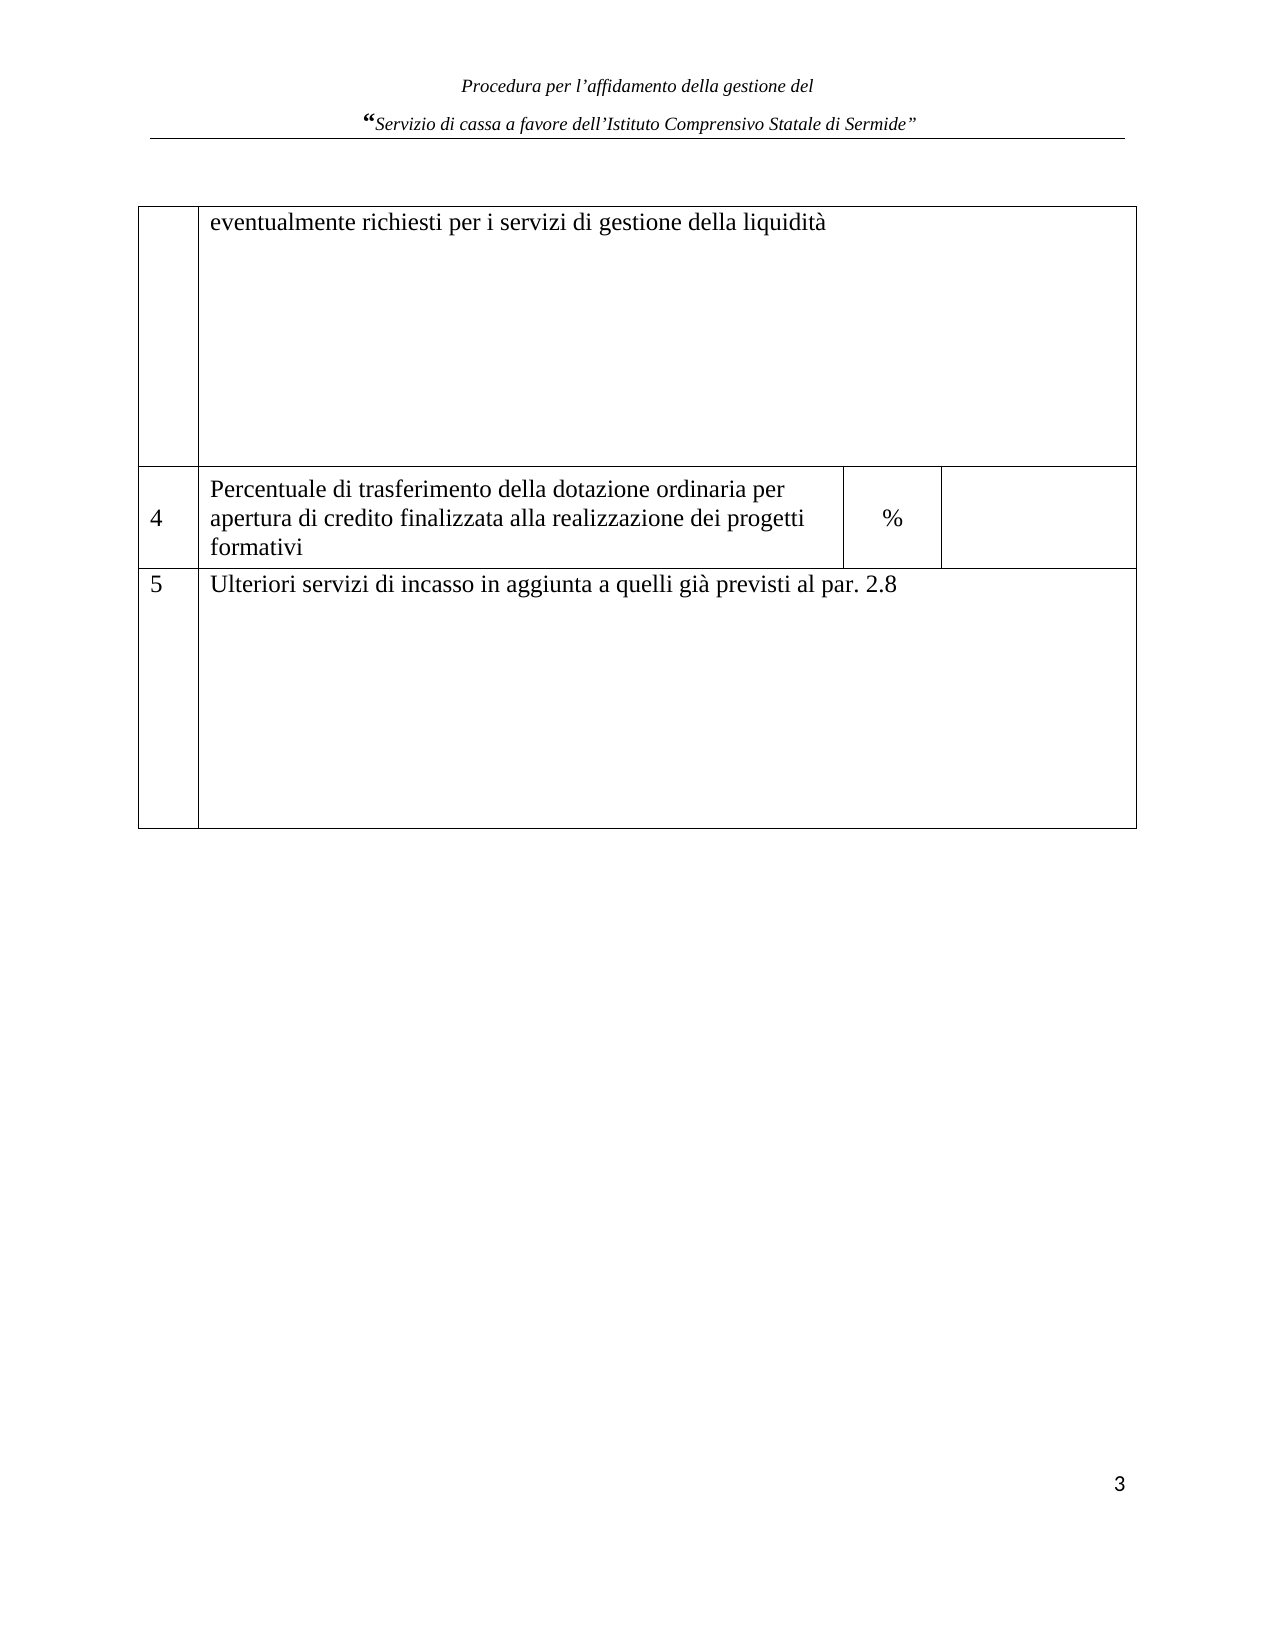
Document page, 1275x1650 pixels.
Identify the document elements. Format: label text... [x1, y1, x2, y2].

table_cell 4 [139, 467, 198, 568]
table_cell [942, 467, 1136, 568]
table_cell 5 [139, 569, 198, 827]
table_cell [199, 207, 1136, 466]
table_cell % [844, 467, 941, 568]
table_cell Ulteriori servizi di incasso in aggiunta a quelli già previsti al par. 2.8 [199, 569, 1136, 827]
table_cell 3 [139, 207, 198, 466]
table_cell Percentuale di trasferimento della dotazione ordinaria per apertura di credito finalizzata alla realizzazione dei progetti formativi [199, 467, 843, 568]
